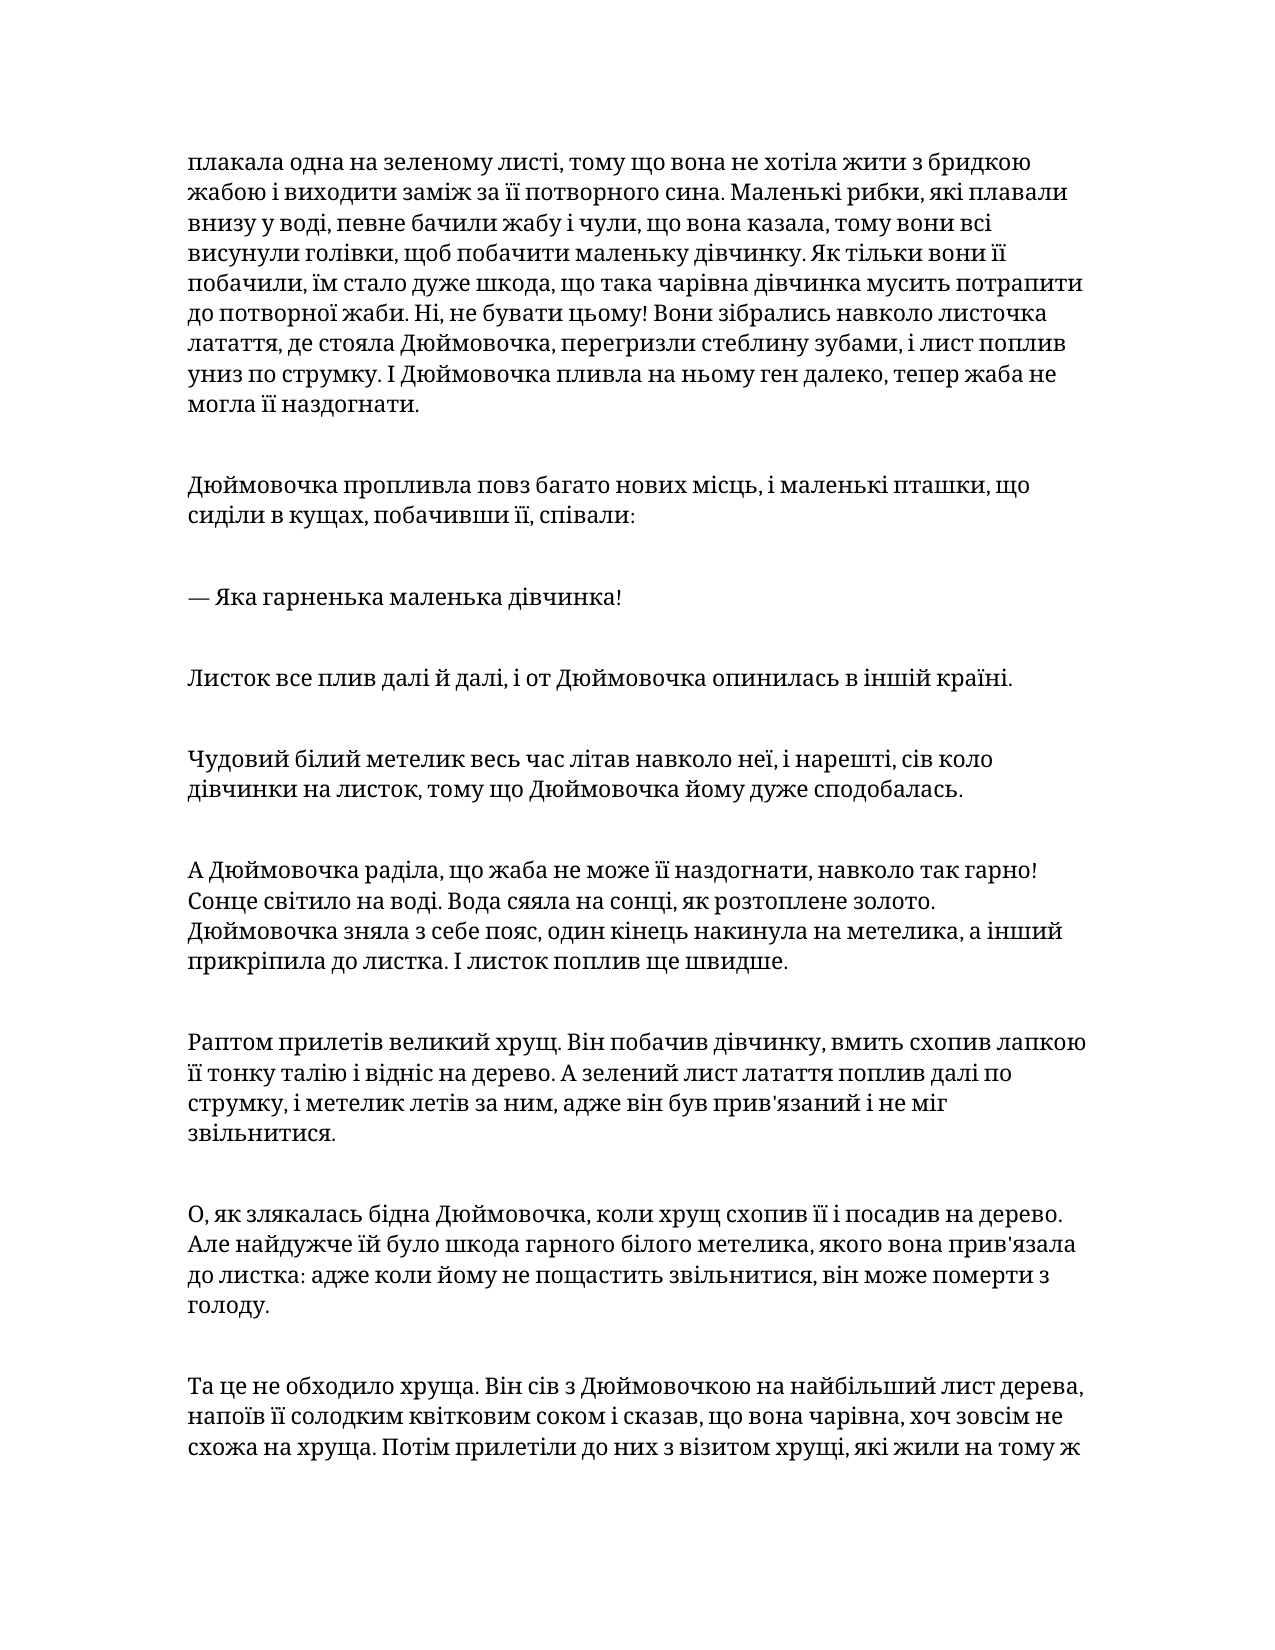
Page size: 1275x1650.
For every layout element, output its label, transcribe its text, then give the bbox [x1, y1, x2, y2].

text Раптом прилетів великий хрущ. Він побачив дівчинку, вмить схопив лапкою її тонку талію і відніс на дерево. А зелений лист латаття поплив далі по струмку, і метелик летів за ним, адже він був прив'язаний і не міг звільнитися. [187, 1000, 1087, 1147]
text Дюймовочка пропливла повз багато нових місць, і маленькі пташки, що сиділи в кущах, побачивши її, співали: [187, 443, 1087, 529]
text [187, 150, 1087, 418]
text Листок все плив далі й далі, і от Дюймовочка опинилась в іншій країні. [187, 635, 1087, 692]
text О, як злякалась бідна Дюймовочка, коли хрущ схопив її і посадив на дерево. Але найдужче їй було шкода гарного білого метелика, якого вона прив'язала до листка: адже коли йому не пощастить звільнитися, він може померти з голоду. [187, 1172, 1087, 1319]
text Чудовий білий метелик весь час літав навколо неї, і нарешті, сів коло дівчинки на листок, тому що Дюймовочка йому дуже сподобалась. [187, 717, 1087, 803]
text — Яка гарненька маленька дівчинка! [187, 554, 1087, 611]
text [187, 1344, 1087, 1461]
text А Дюймовочка раділа, що жаба не може її наздогнати, навколо так гарно! Сонце світило на воді. Вода сяяла на сонці, як розтоплене золото. Дюймовочка зняла з себе пояс, один кінець накинула на метелика, а інший прикріпила до листка. І листок поплив ще швидше. [187, 828, 1087, 975]
